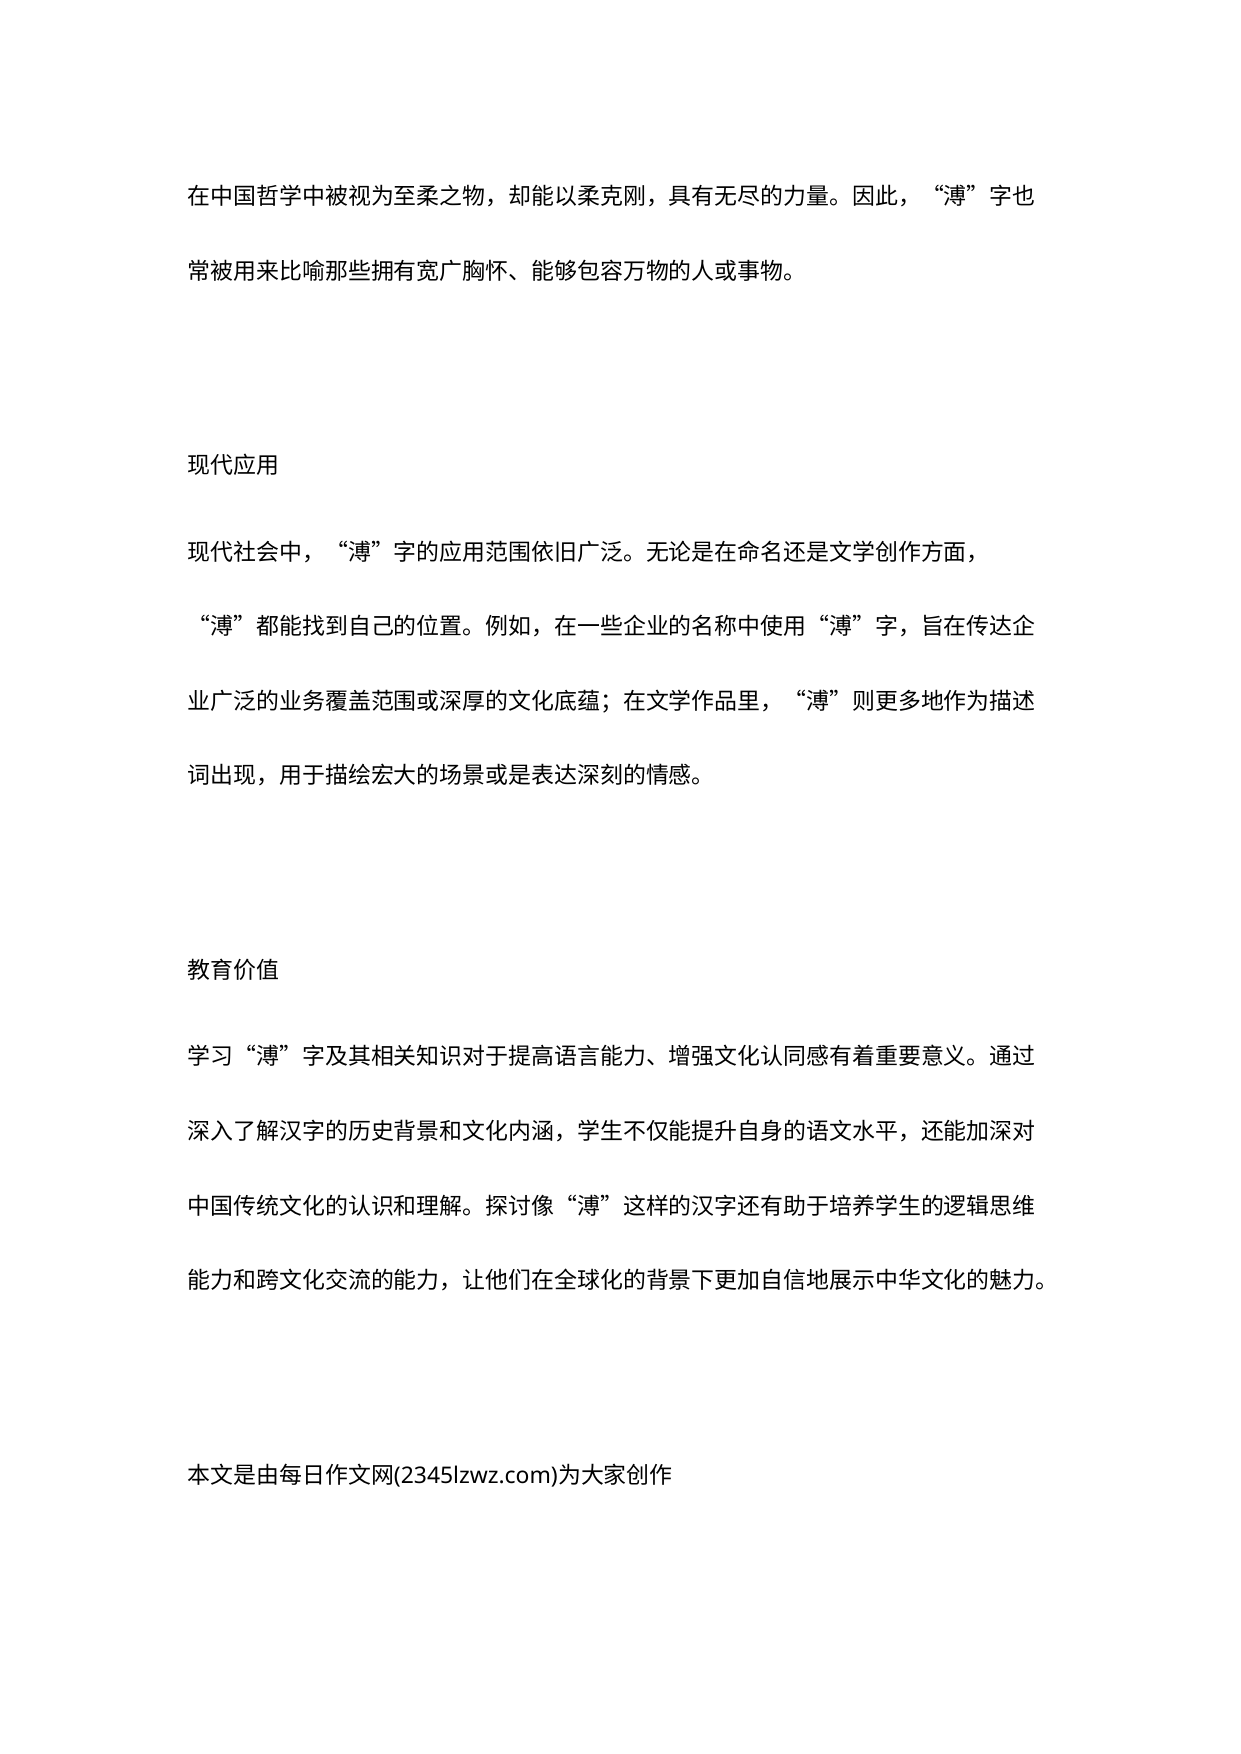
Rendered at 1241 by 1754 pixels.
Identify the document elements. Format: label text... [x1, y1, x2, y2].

text 学习“溥”字及其相关知识对于提高语言能力、增强文化认同感有着重要意义。通过深入了解汉字的历史背景和文化内涵，学生不仅能提升自身的语文水平，还能加深对中国传统文化的认识和理解。探讨像“溥”这样的汉字还有助于培养学生的逻辑思维能力和跨文化交流的能力，让他们在全球化的背景下更加自信地展示中华文化的魅力。 [187, 1022, 1053, 1311]
text 现代社会中，“溥”字的应用范围依旧广泛。无论是在命名还是文学创作方面，“溥”都能找到自己的位置。例如，在一些企业的名称中使用“溥”字，旨在传达企业广泛的业务覆盖范围或深厚的文化底蕴；在文学作品里，“溥”则更多地作为描述词出现，用于描绘宏大的场景或是表达深刻的情感。 [187, 517, 1053, 807]
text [187, 162, 1053, 302]
text 本文是由每日作文网(2345lzwz.com)为大家创作 [187, 1441, 1053, 1506]
text 教育价值 [187, 936, 1053, 1001]
text 现代应用 [187, 431, 1053, 496]
